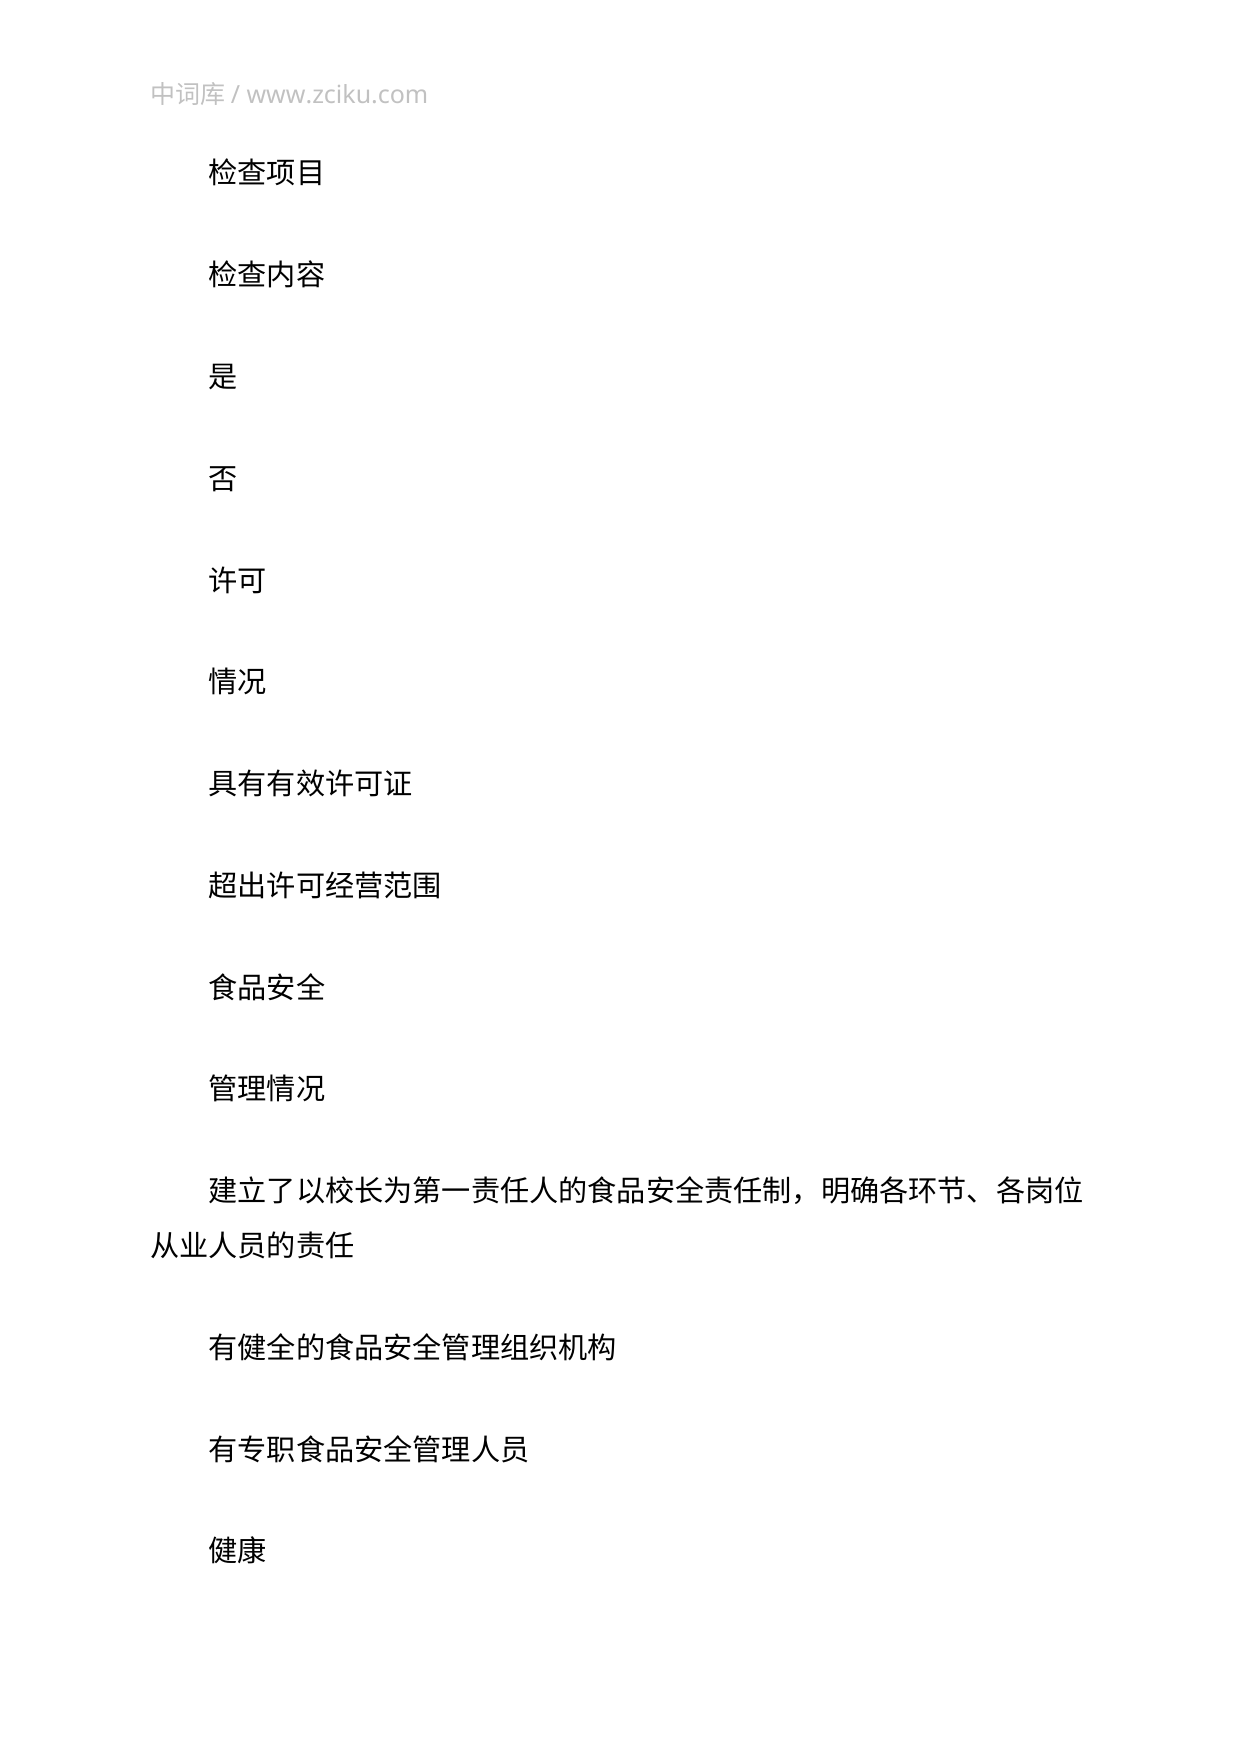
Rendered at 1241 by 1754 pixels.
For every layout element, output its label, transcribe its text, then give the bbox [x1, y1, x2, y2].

text 有健全的食品安全管理组织机构 [150, 1324, 1090, 1367]
text 许可 [150, 557, 1090, 599]
text 建立了以校长为第一责任人的食品安全责任制，明确各环节、各岗位从业人员的责任 [150, 1168, 1090, 1265]
text 否 [150, 455, 1090, 498]
text 具有有效许可证 [150, 761, 1090, 803]
text 健康 [150, 1528, 1090, 1570]
text 超出许可经营范围 [150, 862, 1090, 905]
text 有专职食品安全管理人员 [150, 1426, 1090, 1468]
text 检查项目 [150, 150, 1090, 192]
text 是 [150, 353, 1090, 396]
text 食品安全 [150, 964, 1090, 1006]
text 情况 [150, 659, 1090, 701]
text 检查内容 [150, 252, 1090, 294]
text 管理情况 [150, 1066, 1090, 1108]
